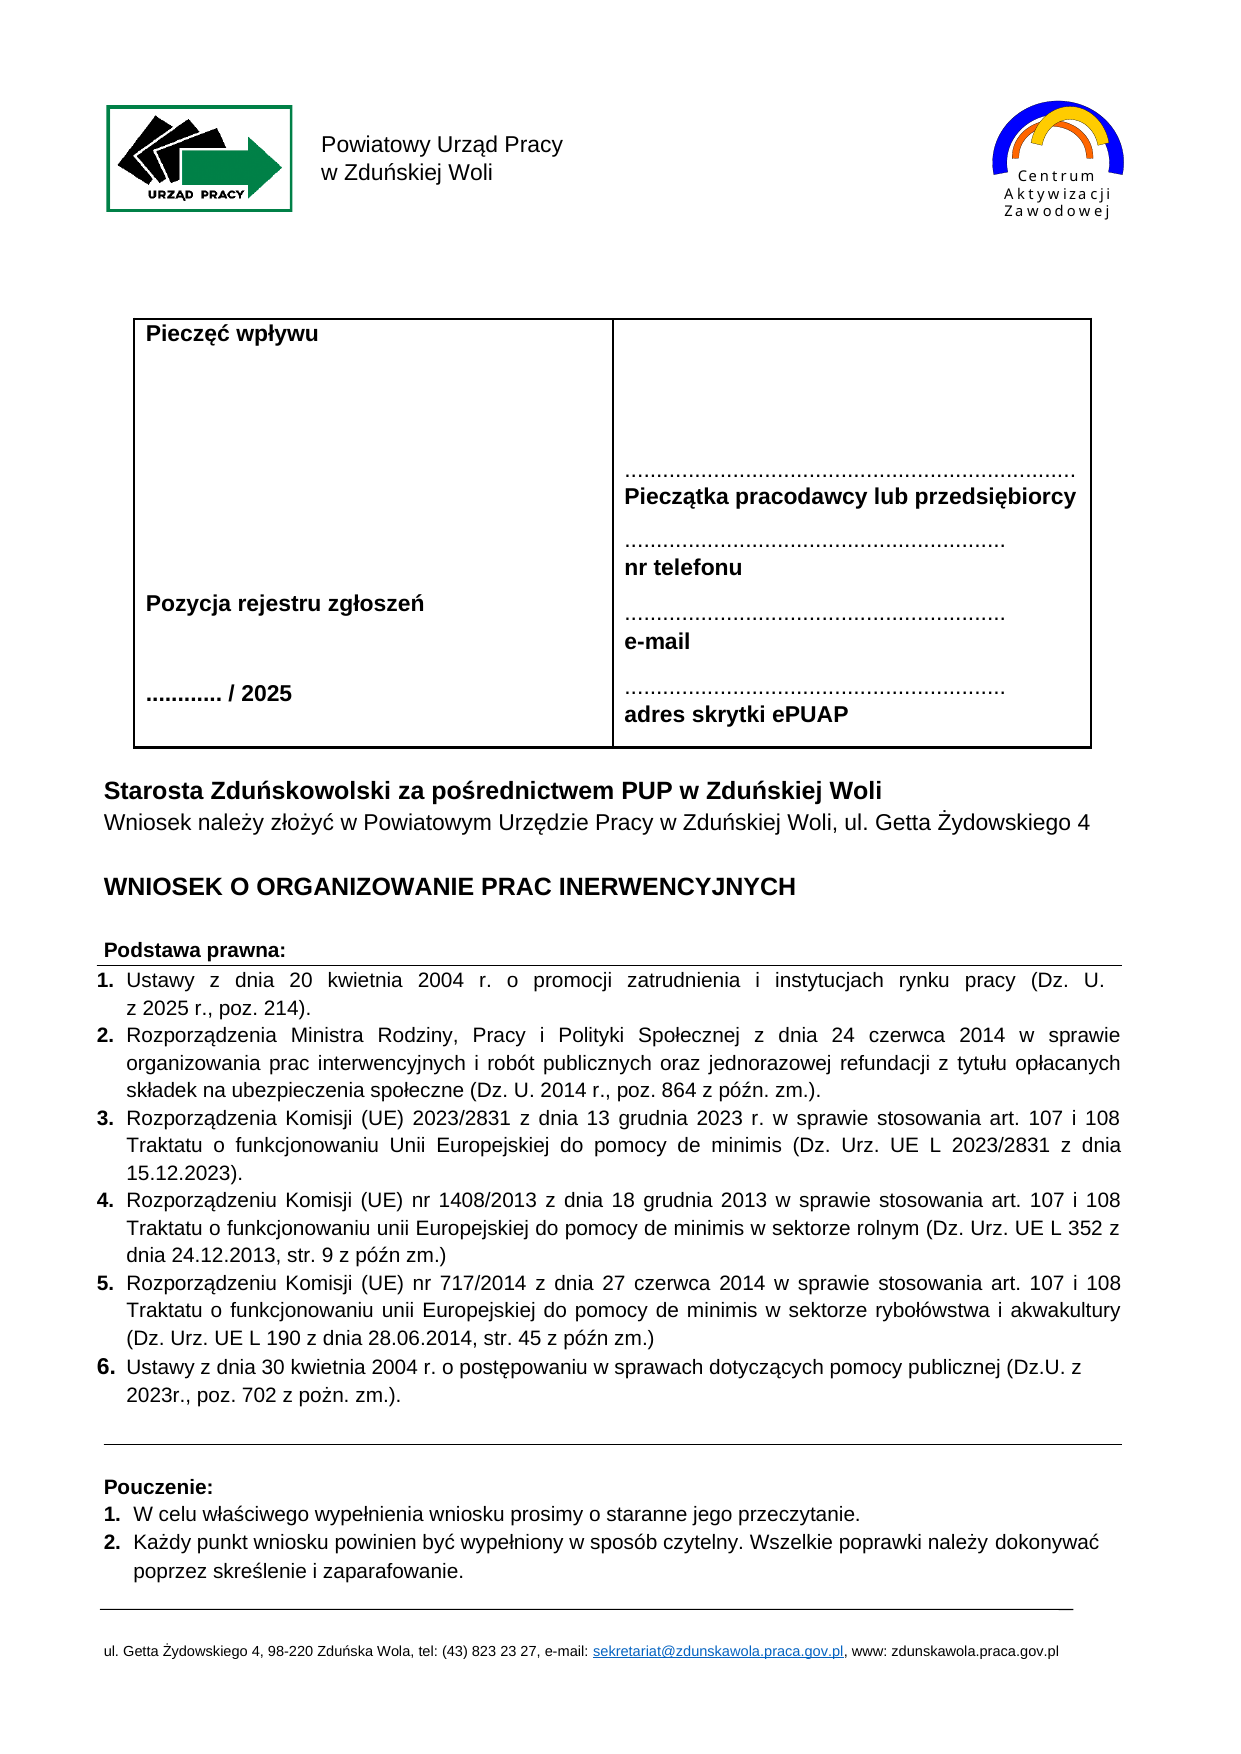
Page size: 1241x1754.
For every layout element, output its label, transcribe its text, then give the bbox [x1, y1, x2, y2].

text Starosta Zduńskowolski za pośrednictwem PUP w Zduńskiej Woli [103, 776, 1122, 805]
text WNIOSEK O ORGANIZOWANIE PRAC INERWENCYJNYCH [103, 872, 1122, 900]
text Pouczenie: [103, 1475, 1122, 1499]
list Rozporządzenia Ministra Rodziny, Pracy i Polityki Społecznej z dnia 24 czerwca 2014 w sprawie organizowania prac interwencyjnych i robót publicznych oraz jednorazowej refundacji z tytułu opłacanych składek na ubezpieczenia społeczne (Dz. U. 2014 r., poz. 864 z późn. zm.). [97, 1020, 1122, 1102]
list Rozporządzenia Komisji (UE) 2023/2831 z dnia 13 grudnia 2023 r. w sprawie stosowania art. 107 i 108 Traktatu o funkcjonowaniu Unii Europejskiej do pomocy de minimis (Dz. Urz. UE L 2023/2831 z dnia 15.12.2023). [97, 1103, 1122, 1185]
picture [106, 105, 293, 212]
text Podstawa prawna: [103, 938, 1122, 962]
list Rozporządzeniu Komisji (UE) nr 1408/2013 z dnia 18 grudnia 2013 w sprawie stosowania art. 107 i 108 Traktatu o funkcjonowaniu unii Europejskiej do pomocy de minimis w sektorze rolnym (Dz. Urz. UE L 352 z dnia 24.12.2013, str. 9 z późn zm.) [97, 1185, 1122, 1267]
table_header Pieczęć wpływu Pozycja rejestru zgłoszeń ............ / 2025 [135, 320, 612, 746]
list Każdy punkt wniosku powinien być wypełniony w sposób czytelny. Wszelkie poprawki należy dokonywać poprzez skreślenie i zaparafowanie. [103, 1530, 1122, 1584]
text Wniosek należy złożyć w Powiatowym Urzędzie Pracy w Zduńskiej Woli, ul. Getta Żydowskiego 4 [103, 809, 1167, 835]
table_header ....................................................................... Pieczątka pracodawcy lub przedsiębiorcy ............................................................ nr telefonu ............................................................ e-mail ............................................................ adres skrytki ePUAP [614, 320, 1090, 746]
list W celu właściwego wypełnienia wniosku prosimy o staranne jego przeczytanie. [103, 1502, 1122, 1526]
list Ustawy z dnia 30 kwietnia 2004 r. o postępowaniu w sprawach dotyczących pomocy publicznej (Dz.U. z 2023r., poz. 702 z pożn. zm.). [97, 1350, 1122, 1439]
list Ustawy z dnia 20 kwietnia 2004 r. o promocji zatrudnienia i instytucjach rynku pracy (Dz. U. z 2025 r., poz. 214). [97, 966, 1122, 1020]
list Rozporządzeniu Komisji (UE) nr 717/2014 z dnia 27 czerwca 2014 w sprawie stosowania art. 107 i 108 Traktatu o funkcjonowaniu unii Europejskiej do pomocy de minimis w sektorze rybołówstwa i akwakultury (Dz. Urz. UE L 190 z dnia 28.06.2014, str. 45 z późn zm.) [97, 1268, 1122, 1350]
